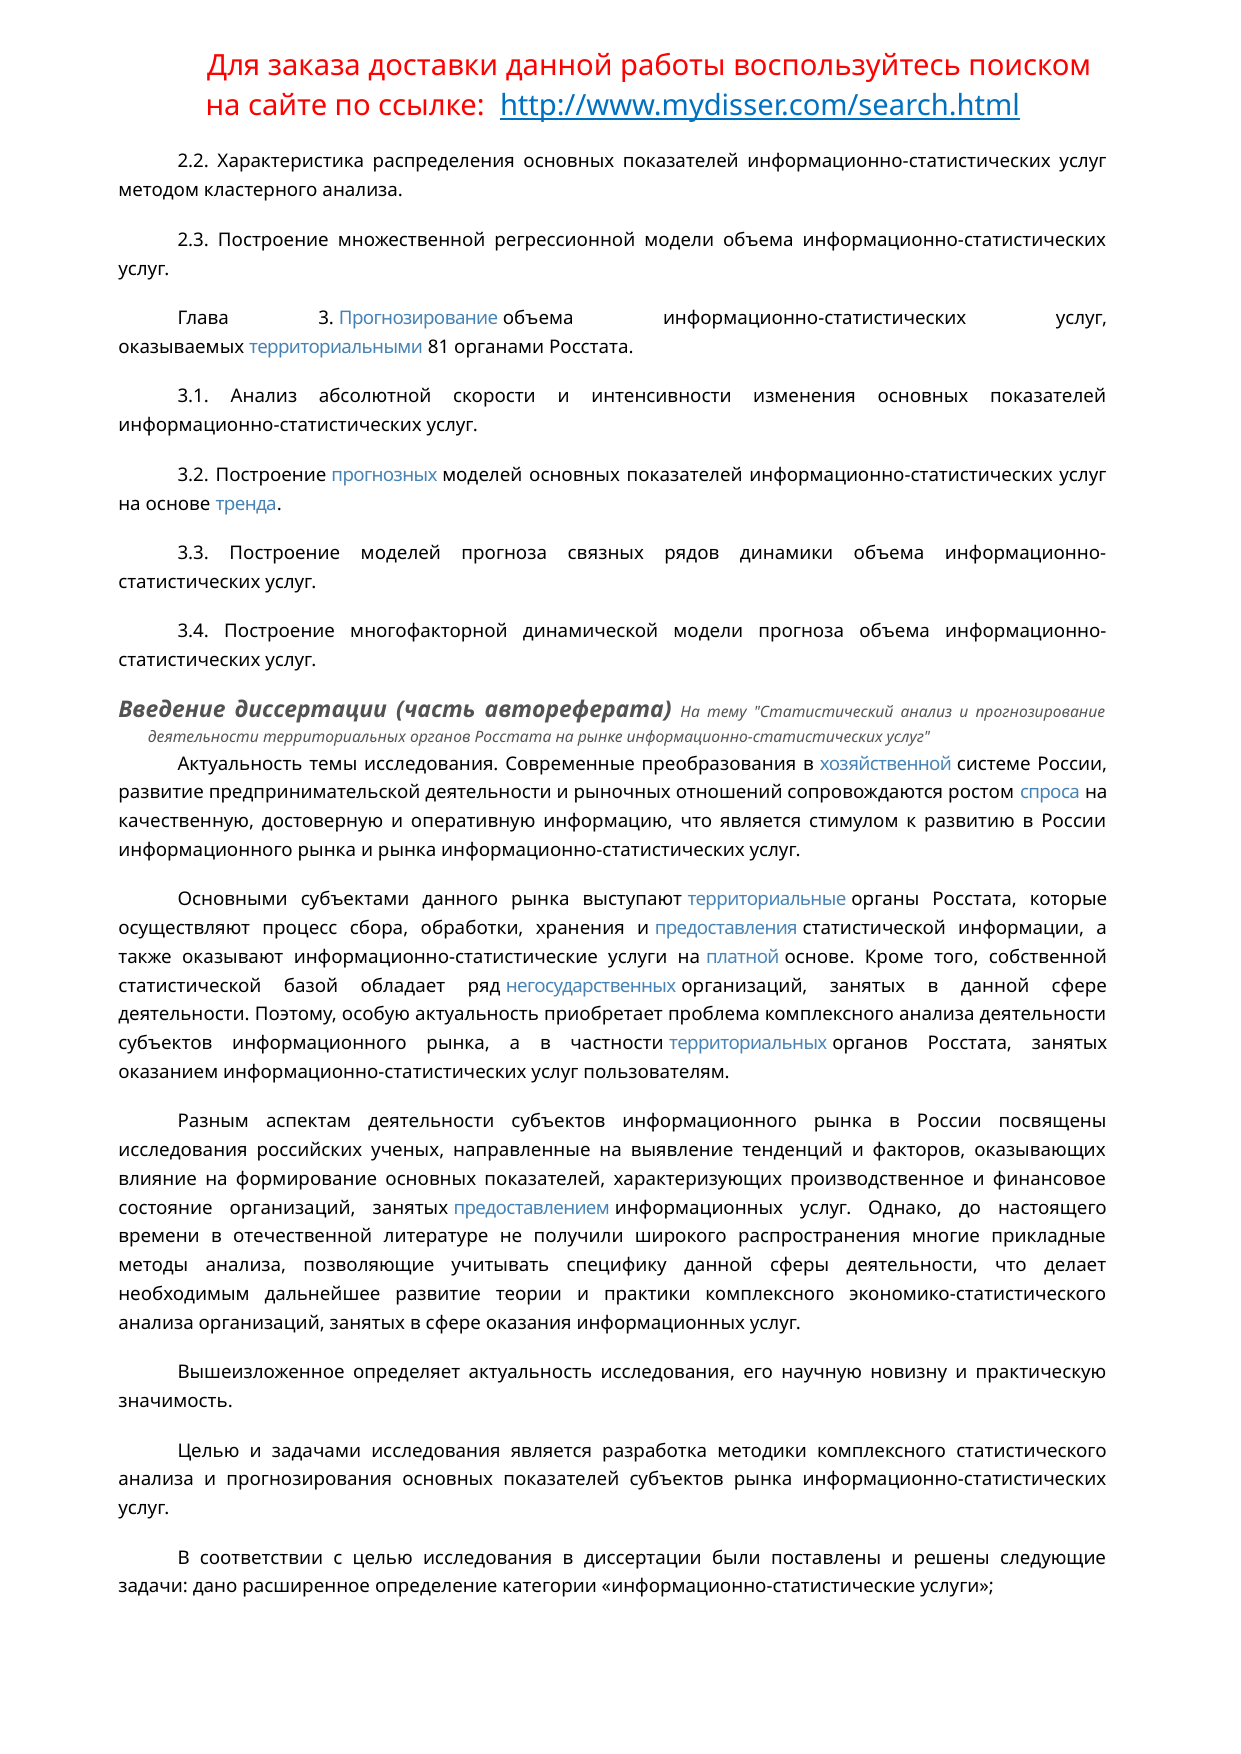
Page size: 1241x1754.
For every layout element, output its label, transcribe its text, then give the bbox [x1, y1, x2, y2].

subtitle Введение диссертации (часть автореферата) На тему "Статистический анализ и прогнозирование деятельности территориальных органов Росстата на рынке информационно-статистических услуг" [118, 693, 1107, 747]
